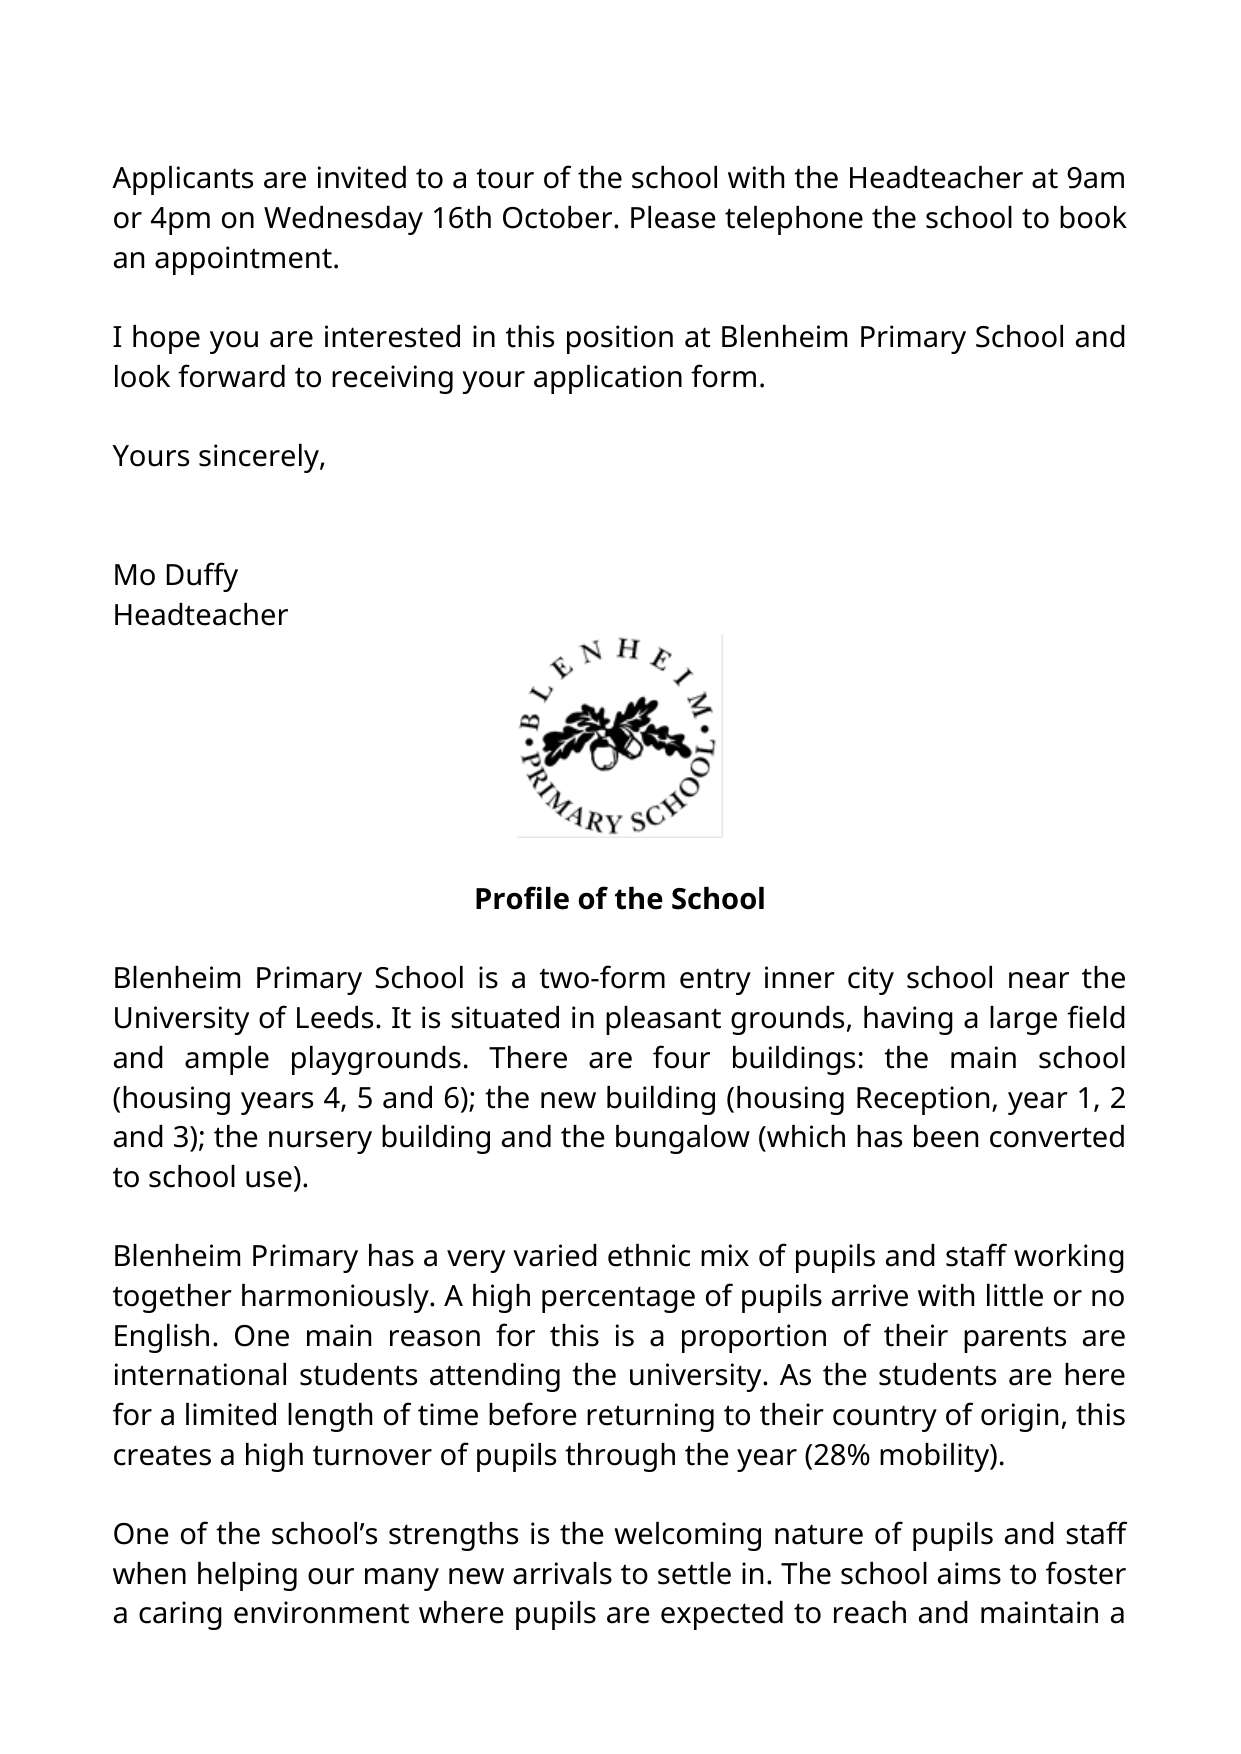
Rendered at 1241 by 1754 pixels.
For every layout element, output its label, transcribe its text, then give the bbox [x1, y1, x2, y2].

text Profile of the School [112, 878, 1128, 918]
text Mo Duffy [112, 555, 1128, 594]
text Applicants are invited to a tour of the school with the Headteacher at 9am or 4pm on Wednesday 16th October. Please telephone the school to book an appointment. [112, 158, 1128, 277]
text Blenheim Primary has a very varied ethnic mix of pupils and staff working together harmoniously. A high percentage of pupils arrive with little or no English. One main reason for this is a proportion of their parents are international students attending the university. As the students are here for a limited length of time before returning to their country of origin, this creates a high turnover of pupils through the year (28% mobility). [112, 1236, 1128, 1474]
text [112, 1513, 1128, 1632]
text Headteacher [112, 594, 1128, 634]
text Yours sincerely, [112, 436, 1128, 475]
picture [517, 634, 724, 839]
text Blenheim Primary School is a two-form entry inner city school near the University of Leeds. It is situated in pleasant grounds, having a large field and ample playgrounds. There are four buildings: the main school (housing years 4, 5 and 6); the new building (housing Reception, year 1, 2 and 3); the nursery building and the bungalow (which has been converted to school use). [112, 958, 1128, 1196]
text I hope you are interested in this position at Blenheim Primary School and look forward to receiving your application form. [112, 317, 1128, 396]
